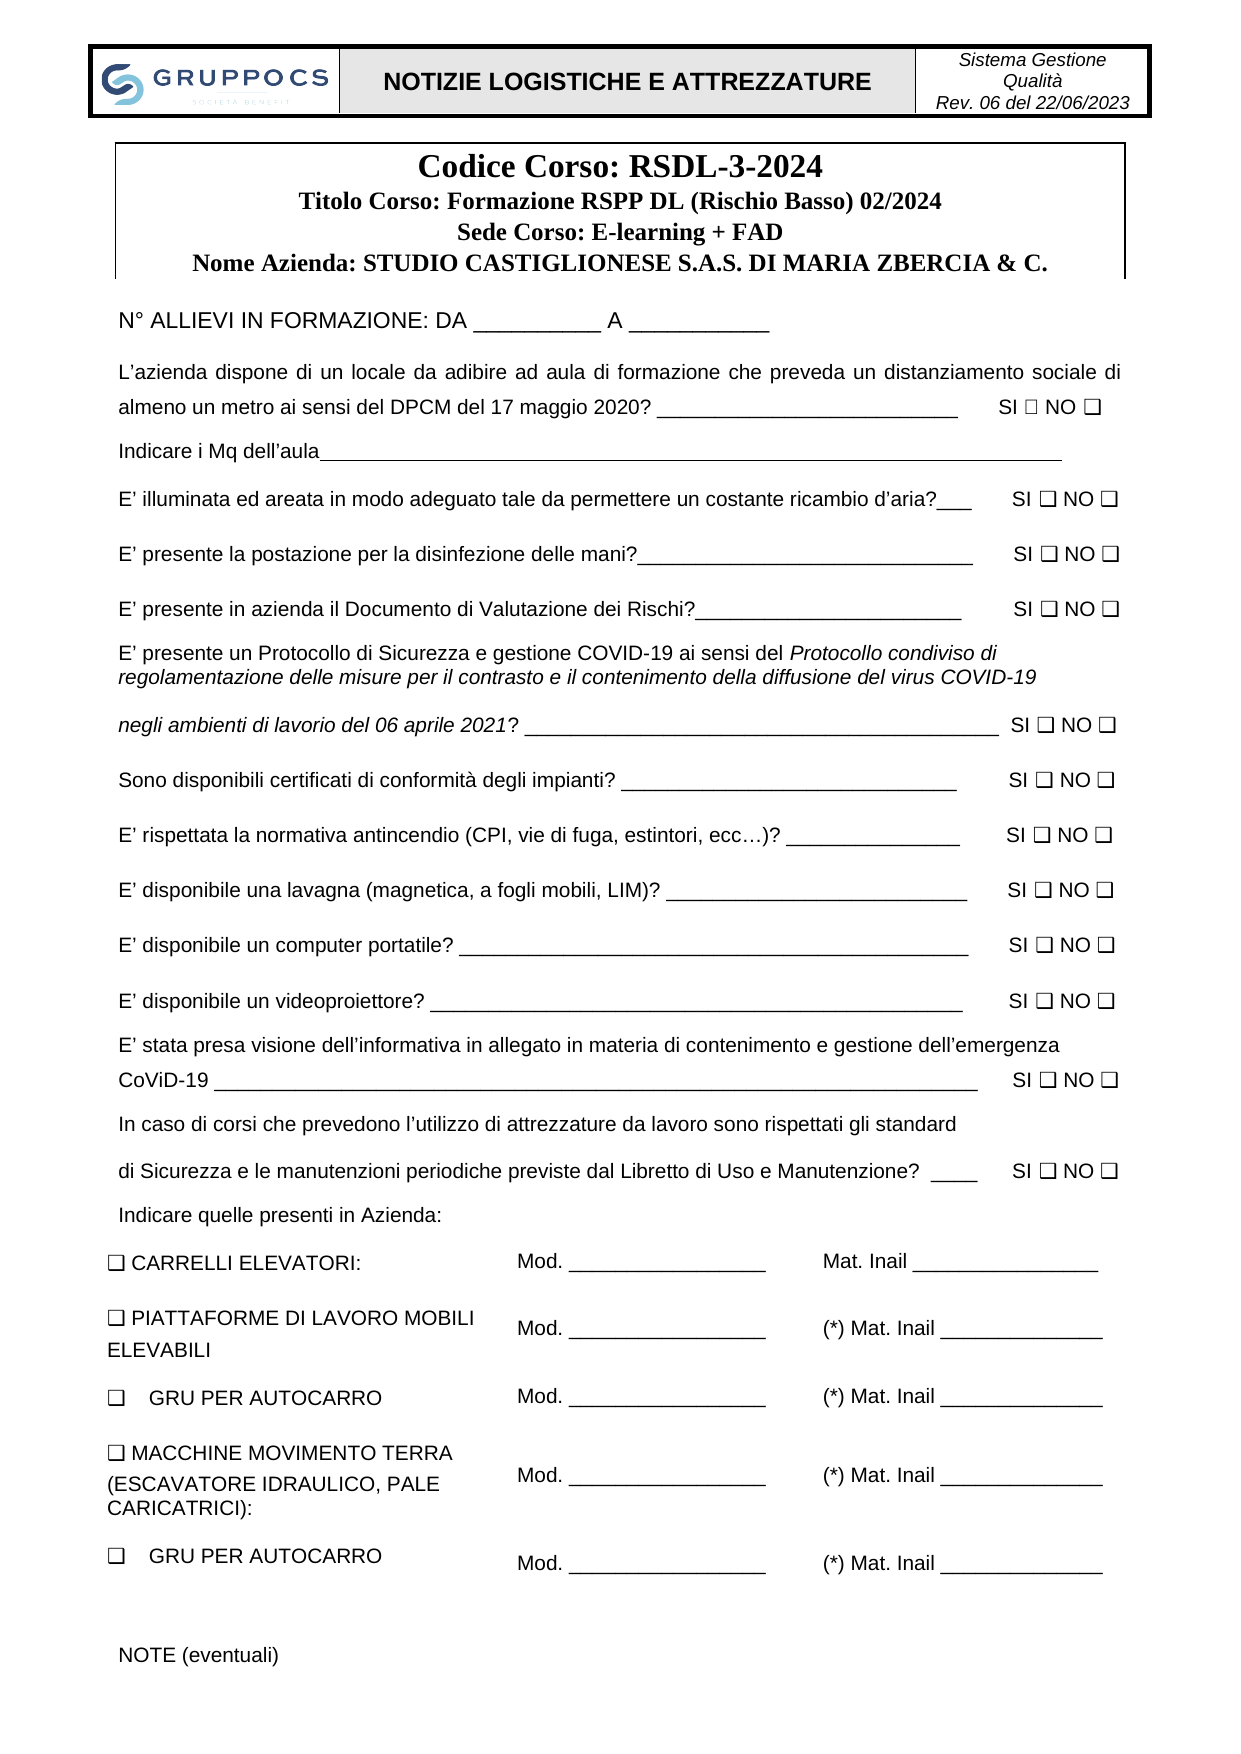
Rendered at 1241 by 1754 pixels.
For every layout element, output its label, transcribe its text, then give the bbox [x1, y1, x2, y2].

text NOTE (eventuali) [118, 1643, 1122, 1667]
text Codice Corso: RSDL-3-2024 [116, 144, 1124, 186]
text E’ presente un Protocollo di Sicurezza e gestione COVID-19 ai sensi del Protocollo condiviso di regolamentazione delle misure per il contrasto e il contenimento della diffusione del virus COVID-19 [118, 641, 1122, 689]
picture [101, 64, 332, 106]
table_cell (*) Mat. Inail ______________ [811, 1362, 1117, 1417]
text E’ presente la postazione per la disinfezione delle mani?_____________________________ SI ❑ NO ❑ [118, 530, 1122, 573]
text L’azienda dispone di un locale da adibire ad aula di formazione che preveda un distanziamento sociale di almeno un metro ai sensi del DPCM del 17 maggio 2020? __________________________ SI  NO ❑ [118, 359, 1122, 426]
table_cell ❑ GRU PER AUTOCARRO [96, 1520, 506, 1630]
text In caso di corsi che prevedono l’utilizzo di attrezzature da lavoro sono rispettati gli standard [118, 1112, 1122, 1136]
table_cell Mod. _________________ [506, 1417, 811, 1520]
table_cell (*) Mat. Inail ______________ [811, 1417, 1117, 1520]
table_cell ❑ PIATTAFORME DI LAVORO MOBILI ELEVABILI [96, 1283, 506, 1362]
text E’ disponibile una lavagna (magnetica, a fogli mobili, LIM)? __________________________ SI ❑ NO ❑ [118, 867, 1122, 909]
table_header Mod. _________________ [506, 1227, 811, 1282]
text E’ disponibile un videoproiettore? ______________________________________________ SI ❑ NO ❑ [118, 977, 1122, 1020]
table_cell Mod. _________________ [506, 1362, 811, 1417]
text Sono disponibili certificati di conformità degli impianti? _____________________________ SI ❑ NO ❑ [118, 756, 1122, 799]
table_cell (*) Mat. Inail ______________ [811, 1520, 1117, 1630]
table_header Mat. Inail ________________ [811, 1227, 1117, 1282]
text di Sicurezza e le manutenzioni periodiche previste dal Libretto di Uso e Manutenzione? ____ SI ❑ NO ❑ [118, 1148, 1122, 1191]
text Nome Azienda: STUDIO CASTIGLIONESE S.A.S. DI MARIA ZBERCIA & C. [116, 248, 1124, 279]
table_cell ❑ GRU PER AUTOCARRO [96, 1362, 506, 1417]
text E’ presente in azienda il Documento di Valutazione dei Rischi?_______________________ SI ❑ NO ❑ [118, 586, 1122, 628]
text E’ illuminata ed areata in modo adeguato tale da permettere un costante ricambio d’aria?___ SI ❑ NO ❑ [118, 475, 1122, 518]
text E’ disponibile un computer portatile? ____________________________________________ SI ❑ NO ❑ [118, 922, 1122, 965]
text Indicare quelle presenti in Azienda: [118, 1203, 1122, 1227]
table_cell ❑ MACCHINE MOVIMENTO TERRA (ESCAVATORE IDRAULICO, PALE CARICATRICI): [96, 1417, 506, 1520]
text Titolo Corso: Formazione RSPP DL (Rischio Basso) 02/2024 [116, 186, 1124, 217]
text N° ALLIEVI IN FORMAZIONE: DA __________ A ___________ [118, 307, 1122, 334]
table_cell Mod. _________________ [506, 1520, 811, 1630]
text Sede Corso: E-learning + FAD [116, 217, 1124, 248]
table_cell Mod. _________________ [506, 1283, 811, 1362]
text E’ rispettata la normativa antincendio (CPI, vie di fuga, estintori, ecc…)? _______________ SI ❑ NO ❑ [118, 812, 1122, 854]
text Indicare i Mq dell’aula [118, 439, 1122, 463]
table_cell (*) Mat. Inail ______________ [811, 1283, 1117, 1362]
text negli ambienti di lavorio del 06 aprile 2021? _________________________________________ SI ❑ NO ❑ [118, 701, 1122, 744]
table_header ❑ CARRELLI ELEVATORI: [96, 1227, 506, 1282]
text E’ stata presa visione dell’informativa in allegato in materia di contenimento e gestione dell’emergenza CoViD-19 __________________________________________________________________ SI ❑ NO ❑ [118, 1032, 1122, 1099]
